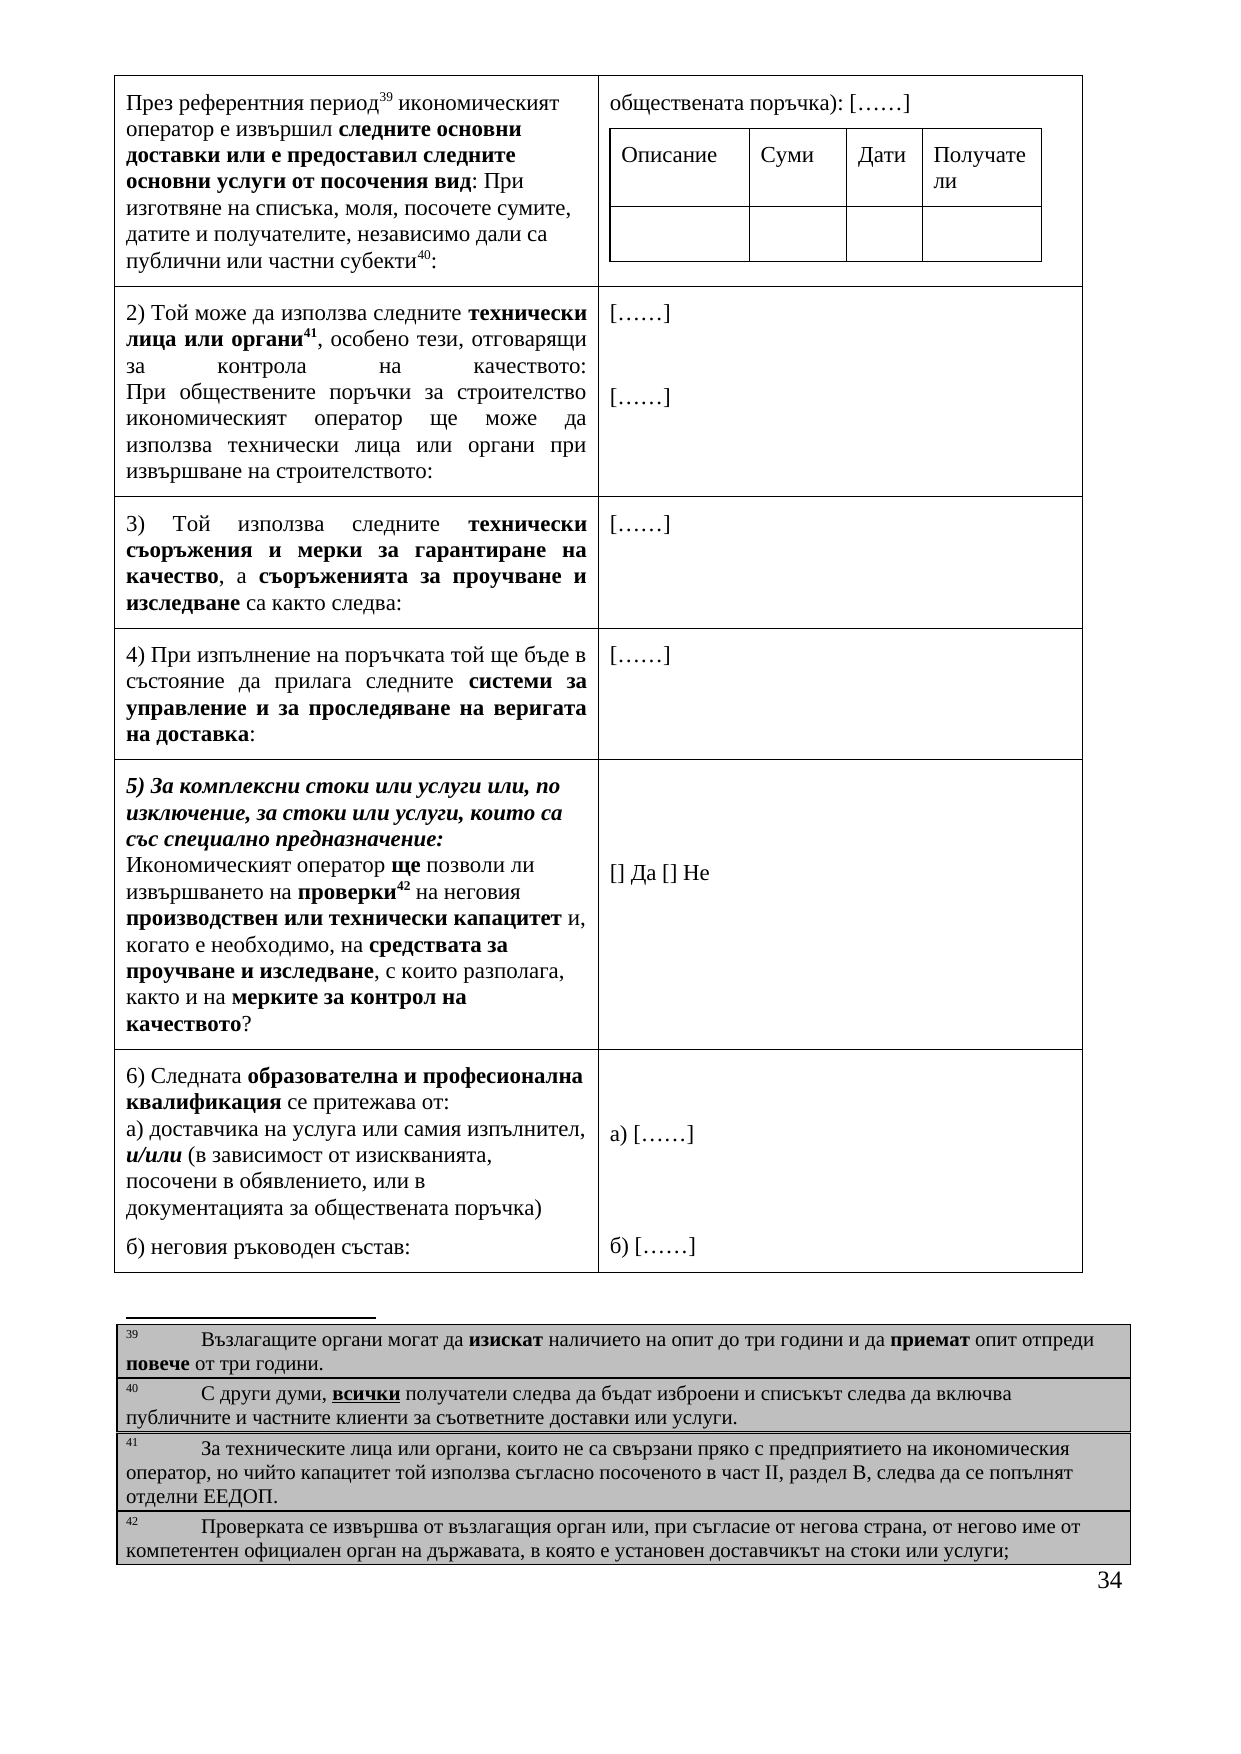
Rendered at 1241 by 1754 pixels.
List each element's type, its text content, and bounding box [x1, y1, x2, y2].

table_cell 4) При изпълнение на поръчката той ще бъде в състояние да прилага следните системи за управление и за проследяване на веригата на доставка: [115, 629, 598, 759]
table_cell 5) За комплексни стоки или услуги или, по изключение, за стоки или услуги, които са със специално предназначение: Икономическият оператор ще позволи ли извършването на проверки на неговия производствен или технически капацитет и, когато е необходимо, на средствата за проучване и изследване, с които разполага, както и на мерките за контрол на качеството? [115, 760, 598, 1048]
table_cell a) [……] б) [……] [599, 1050, 1082, 1272]
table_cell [599, 76, 1082, 286]
table_cell 3) Той използва следните технически съоръжения и мерки за гарантиране на качество, а съоръженията за проучване и изследване са както следва: [115, 497, 598, 627]
table_cell [……] [……] [599, 287, 1082, 496]
table_cell [……] [599, 629, 1082, 759]
table_cell [] Да [] Не [599, 760, 1082, 1048]
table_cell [115, 76, 598, 286]
table_cell 2) Той може да използва следните технически лица или органи, особено тези, отговарящи за контрола на качеството: При обществените поръчки за строителство икономическият оператор ще може да използва технически лица или органи при извършване на строителството: [115, 287, 598, 496]
table_cell [……] [599, 497, 1082, 627]
table_cell 6) Следната образователна и професионална квалификация се притежава от: а) доставчика на услуга или самия изпълнител, и/или (в зависимост от изискванията, посочени в обявлението, или в документацията за обществената поръчка) б) неговия ръководен състав: [115, 1050, 598, 1272]
